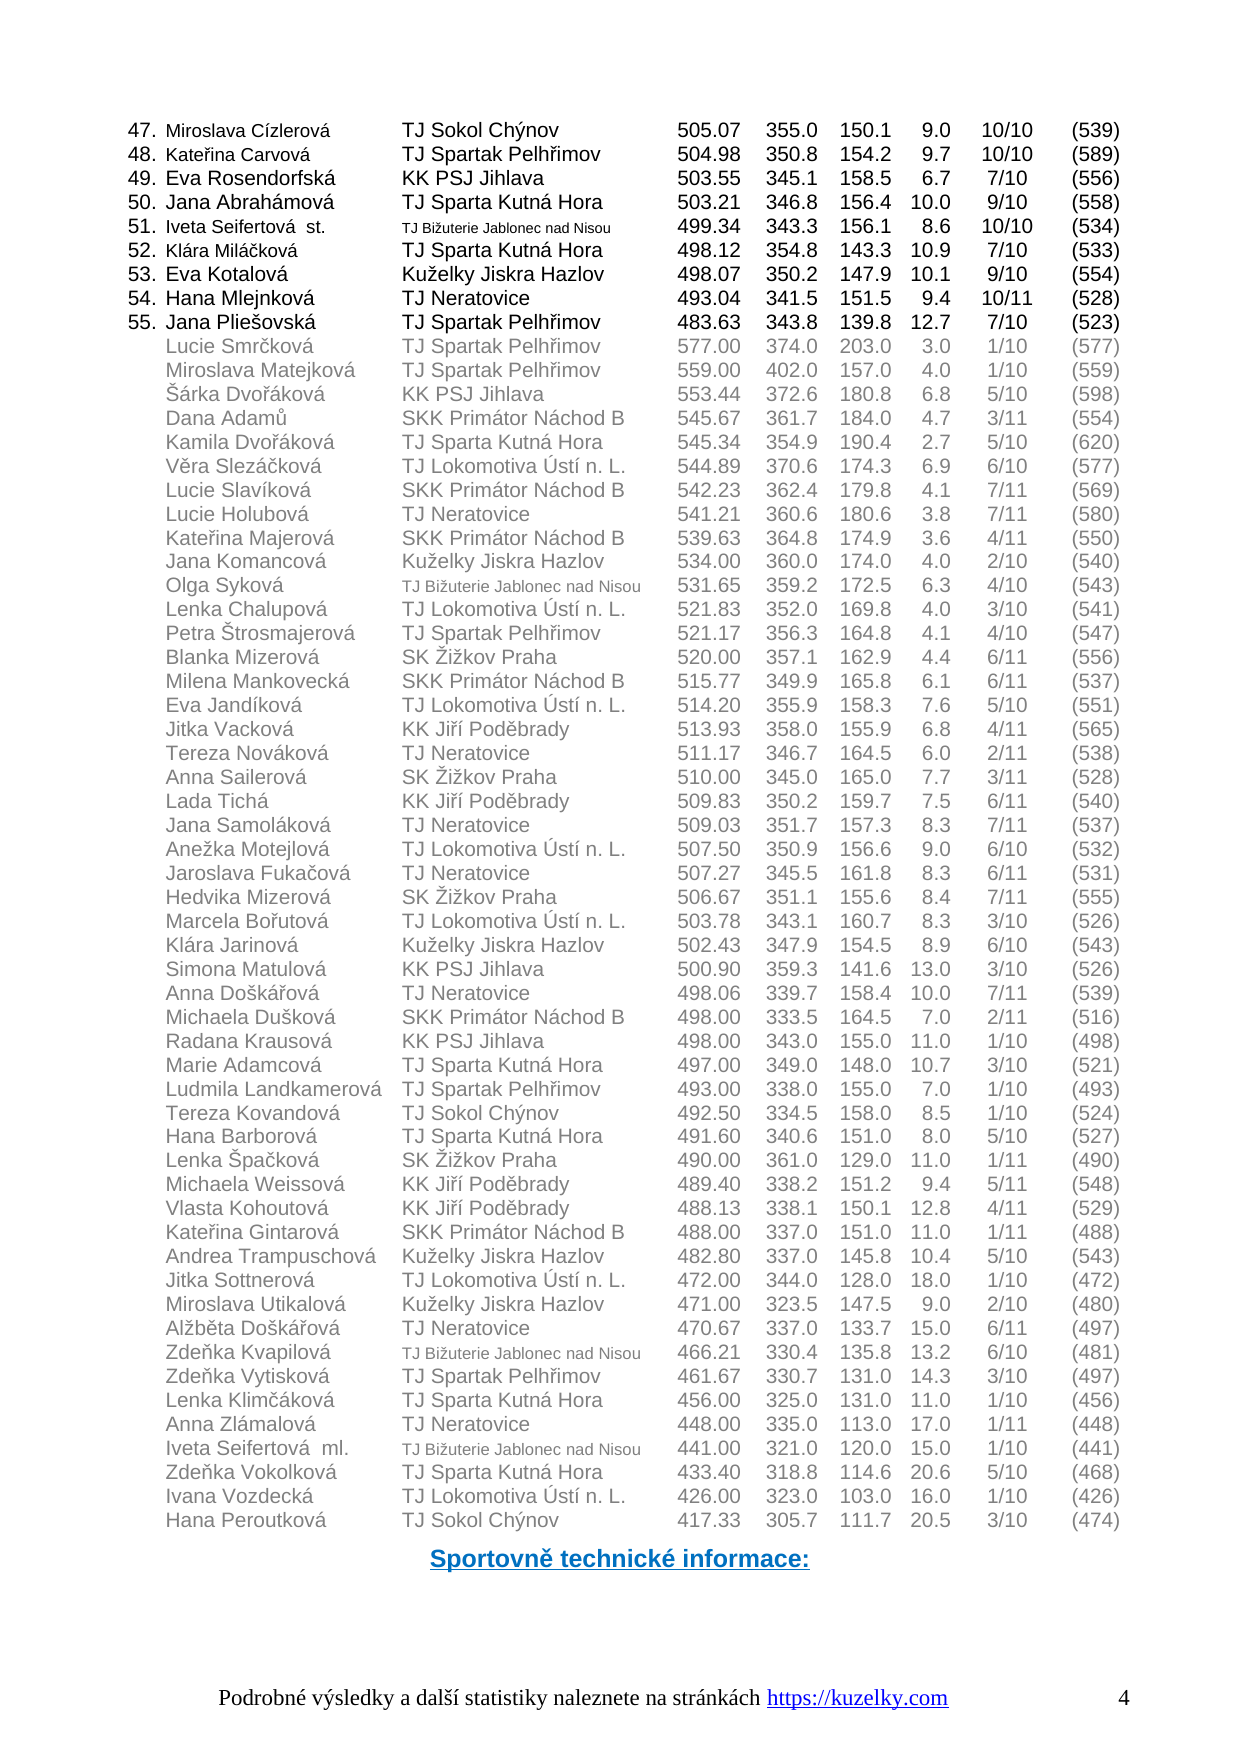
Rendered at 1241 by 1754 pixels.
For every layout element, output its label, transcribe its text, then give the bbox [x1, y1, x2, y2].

text Anežka Motejlová TJ Lokomotiva Ústí n. L. 507.50 350.9 156.6 9.0 6/10 (532) [106, 837, 1134, 861]
text Zdeňka Vytisková TJ Spartak Pelhřimov 461.67 330.7 131.0 14.3 3/10 (497) [106, 1364, 1134, 1388]
text Ludmila Landkamerová TJ Spartak Pelhřimov 493.00 338.0 155.0 7.0 1/10 (493) [106, 1076, 1134, 1100]
text Lenka Chalupová TJ Lokomotiva Ústí n. L. 521.83 352.0 169.8 4.0 3/10 (541) [106, 597, 1134, 621]
text Jitka Sottnerová TJ Lokomotiva Ústí n. L. 472.00 344.0 128.0 18.0 1/10 (472) [106, 1268, 1134, 1292]
text Petra Štrosmajerová TJ Spartak Pelhřimov 521.17 356.3 164.8 4.1 4/10 (547) [106, 621, 1134, 645]
text Iveta Seifertová ml. TJ Bižuterie Jablonec nad Nisou 441.00 321.0 120.0 15.0 1/10 (441) [106, 1436, 1134, 1460]
text Jana Komancová Kuželky Jiskra Hazlov 534.00 360.0 174.0 4.0 2/10 (540) [106, 549, 1134, 573]
text Milena Mankovecká SKK Primátor Náchod B 515.77 349.9 165.8 6.1 6/11 (537) [106, 669, 1134, 693]
text Anna Doškářová TJ Neratovice 498.06 339.7 158.4 10.0 7/11 (539) [106, 981, 1134, 1004]
text Jitka Vacková KK Jiří Poděbrady 513.93 358.0 155.9 6.8 4/11 (565) [106, 717, 1134, 741]
text Alžběta Doškářová TJ Neratovice 470.67 337.0 133.7 15.0 6/11 (497) [106, 1316, 1134, 1340]
text Michaela Dušková SKK Primátor Náchod B 498.00 333.5 164.5 7.0 2/11 (516) [106, 1004, 1134, 1028]
text 55. Jana Pliešovská TJ Spartak Pelhřimov 483.63 343.8 139.8 12.7 7/10 (523) [106, 310, 1134, 334]
text Jana Samoláková TJ Neratovice 509.03 351.7 157.3 8.3 7/11 (537) [106, 813, 1134, 837]
text 54. Hana Mlejnková TJ Neratovice 493.04 341.5 151.5 9.4 10/11 (528) [106, 286, 1134, 310]
text Lada Tichá KK Jiří Poděbrady 509.83 350.2 159.7 7.5 6/11 (540) [106, 789, 1134, 813]
text Sportovně technické informace: [94, 1544, 1145, 1573]
text 52. Klára Miláčková TJ Sparta Kutná Hora 498.12 354.8 143.3 10.9 7/10 (533) [106, 238, 1134, 262]
text Zdeňka Vokolková TJ Sparta Kutná Hora 433.40 318.8 114.6 20.6 5/10 (468) [106, 1460, 1134, 1484]
text Eva Jandíková TJ Lokomotiva Ústí n. L. 514.20 355.9 158.3 7.6 5/10 (551) [106, 693, 1134, 717]
text Lenka Špačková SK Žižkov Praha 490.00 361.0 129.0 11.0 1/11 (490) [106, 1148, 1134, 1172]
text 47. Miroslava Cízlerová TJ Sokol Chýnov 505.07 355.0 150.1 9.0 10/10 (539) [106, 118, 1134, 142]
text 51. Iveta Seifertová st. TJ Bižuterie Jablonec nad Nisou 499.34 343.3 156.1 8.6 10/10 (534) [106, 214, 1134, 238]
text Andrea Trampuschová Kuželky Jiskra Hazlov 482.80 337.0 145.8 10.4 5/10 (543) [106, 1244, 1134, 1268]
text 50. Jana Abrahámová TJ Sparta Kutná Hora 503.21 346.8 156.4 10.0 9/10 (558) [106, 190, 1134, 214]
text Hana Peroutková TJ Sokol Chýnov 417.33 305.7 111.7 20.5 3/10 (474) [106, 1508, 1134, 1532]
text Lenka Klimčáková TJ Sparta Kutná Hora 456.00 325.0 131.0 11.0 1/10 (456) [106, 1388, 1134, 1412]
text 48. Kateřina Carvová TJ Spartak Pelhřimov 504.98 350.8 154.2 9.7 10/10 (589) [106, 142, 1134, 166]
text Kamila Dvořáková TJ Sparta Kutná Hora 545.34 354.9 190.4 2.7 5/10 (620) [106, 429, 1134, 453]
text Hedvika Mizerová SK Žižkov Praha 506.67 351.1 155.6 8.4 7/11 (555) [106, 885, 1134, 909]
text Věra Slezáčková TJ Lokomotiva Ústí n. L. 544.89 370.6 174.3 6.9 6/10 (577) [106, 453, 1134, 477]
text Kateřina Majerová SKK Primátor Náchod B 539.63 364.8 174.9 3.6 4/11 (550) [106, 525, 1134, 549]
text Anna Sailerová SK Žižkov Praha 510.00 345.0 165.0 7.7 3/11 (528) [106, 765, 1134, 789]
text Michaela Weissová KK Jiří Poděbrady 489.40 338.2 151.2 9.4 5/11 (548) [106, 1172, 1134, 1196]
text Zdeňka Kvapilová TJ Bižuterie Jablonec nad Nisou 466.21 330.4 135.8 13.2 6/10 (481) [106, 1340, 1134, 1364]
text Jaroslava Fukačová TJ Neratovice 507.27 345.5 161.8 8.3 6/11 (531) [106, 861, 1134, 885]
text Marcela Bořutová TJ Lokomotiva Ústí n. L. 503.78 343.1 160.7 8.3 3/10 (526) [106, 909, 1134, 933]
text Kateřina Gintarová SKK Primátor Náchod B 488.00 337.0 151.0 11.0 1/11 (488) [106, 1220, 1134, 1244]
text Miroslava Utikalová Kuželky Jiskra Hazlov 471.00 323.5 147.5 9.0 2/10 (480) [106, 1292, 1134, 1316]
text Olga Syková TJ Bižuterie Jablonec nad Nisou 531.65 359.2 172.5 6.3 4/10 (543) [106, 573, 1134, 597]
text Klára Jarinová Kuželky Jiskra Hazlov 502.43 347.9 154.5 8.9 6/10 (543) [106, 933, 1134, 957]
text Blanka Mizerová SK Žižkov Praha 520.00 357.1 162.9 4.4 6/11 (556) [106, 645, 1134, 669]
text Tereza Kovandová TJ Sokol Chýnov 492.50 334.5 158.0 8.5 1/10 (524) [106, 1100, 1134, 1124]
text Vlasta Kohoutová KK Jiří Poděbrady 488.13 338.1 150.1 12.8 4/11 (529) [106, 1196, 1134, 1220]
text Marie Adamcová TJ Sparta Kutná Hora 497.00 349.0 148.0 10.7 3/10 (521) [106, 1052, 1134, 1076]
text Simona Matulová KK PSJ Jihlava 500.90 359.3 141.6 13.0 3/10 (526) [106, 957, 1134, 981]
text 53. Eva Kotalová Kuželky Jiskra Hazlov 498.07 350.2 147.9 10.1 9/10 (554) [106, 262, 1134, 286]
text Lucie Holubová TJ Neratovice 541.21 360.6 180.6 3.8 7/11 (580) [106, 501, 1134, 525]
text 49. Eva Rosendorfská KK PSJ Jihlava 503.55 345.1 158.5 6.7 7/10 (556) [106, 166, 1134, 190]
text Ivana Vozdecká TJ Lokomotiva Ústí n. L. 426.00 323.0 103.0 16.0 1/10 (426) [106, 1484, 1134, 1508]
text Miroslava Matejková TJ Spartak Pelhřimov 559.00 402.0 157.0 4.0 1/10 (559) [106, 358, 1134, 382]
text Radana Krausová KK PSJ Jihlava 498.00 343.0 155.0 11.0 1/10 (498) [106, 1028, 1134, 1052]
text Hana Barborová TJ Sparta Kutná Hora 491.60 340.6 151.0 8.0 5/10 (527) [106, 1124, 1134, 1148]
text Tereza Nováková TJ Neratovice 511.17 346.7 164.5 6.0 2/11 (538) [106, 741, 1134, 765]
text Lucie Smrčková TJ Spartak Pelhřimov 577.00 374.0 203.0 3.0 1/10 (577) [106, 334, 1134, 358]
text Anna Zlámalová TJ Neratovice 448.00 335.0 113.0 17.0 1/11 (448) [106, 1412, 1134, 1436]
text Šárka Dvořáková KK PSJ Jihlava 553.44 372.6 180.8 6.8 5/10 (598) [106, 382, 1134, 406]
text Lucie Slavíková SKK Primátor Náchod B 542.23 362.4 179.8 4.1 7/11 (569) [106, 477, 1134, 501]
text Dana Adamů SKK Primátor Náchod B 545.67 361.7 184.0 4.7 3/11 (554) [106, 406, 1134, 429]
